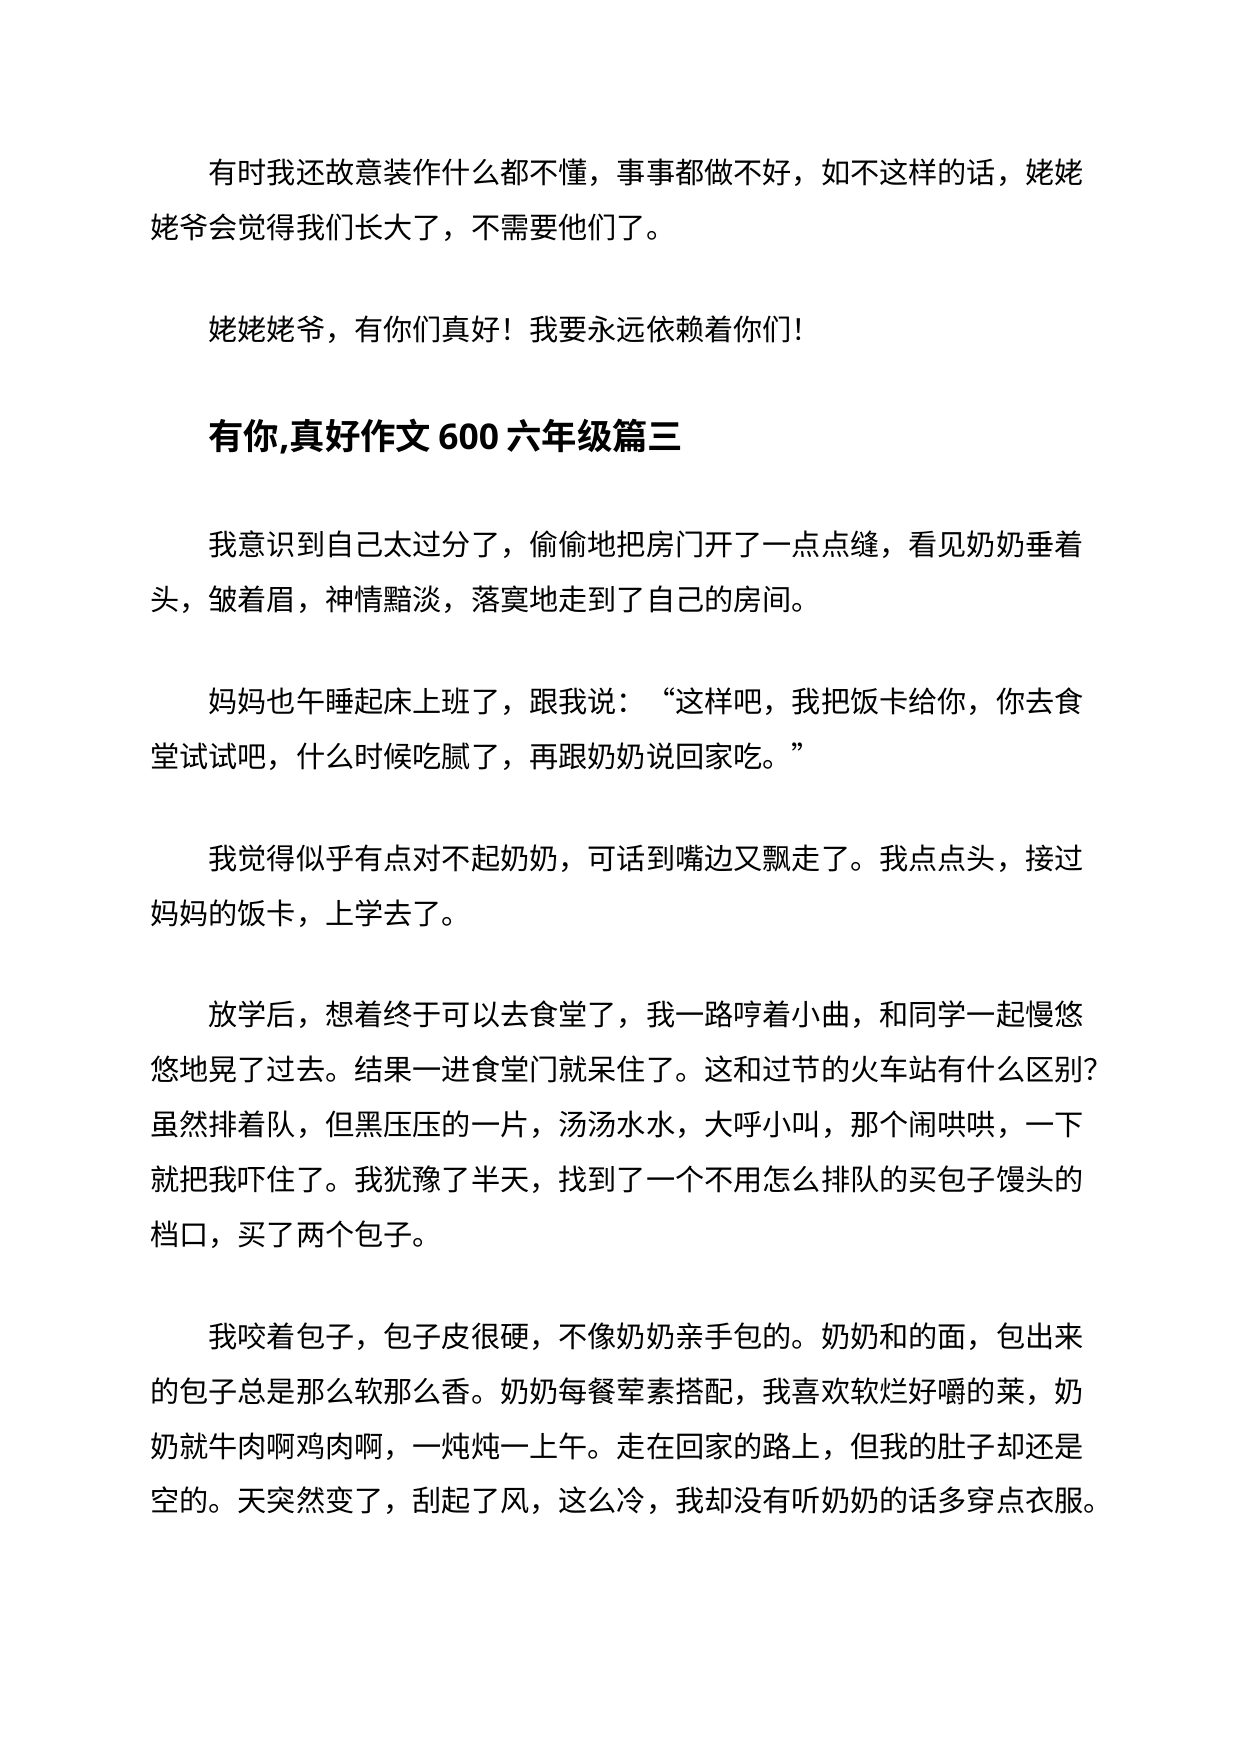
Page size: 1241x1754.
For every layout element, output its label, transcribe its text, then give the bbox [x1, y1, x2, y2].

text 我咬着包子，包子皮很硬，不像奶奶亲手包的。奶奶和的面，包出来的包子总是那么软那么香。奶奶每餐荤素搭配，我喜欢软烂好嚼的莱，奶奶就牛肉啊鸡肉啊，一炖炖一上午。走在回家的路上，但我的肚子却还是空的。天突然变了，刮起了风，这么冷，我却没有听奶奶的话多穿点衣服。 [150, 1313, 1090, 1520]
text 我意识到自己太过分了，偷偷地把房门开了一点点缝，看见奶奶垂着头，皱着眉，神情黯淡，落寞地走到了自己的房间。 [150, 522, 1090, 619]
text 妈妈也午睡起床上班了，跟我说：“这样吧，我把饭卡给你，你去食堂试试吧，什么时候吃腻了，再跟奶奶说回家吃。” [150, 679, 1090, 776]
text 有你,真好作文600六年级篇三 [150, 408, 1090, 460]
text 有时我还故意装作什么都不懂，事事都做不好，如不这样的话，姥姥姥爷会觉得我们长大了，不需要他们了。 [150, 150, 1090, 247]
text 姥姥姥爷，有你们真好！我要永远依赖着你们！ [150, 307, 1090, 349]
text 放学后，想着终于可以去食堂了，我一路哼着小曲，和同学一起慢悠悠地晃了过去。结果一进食堂门就呆住了。这和过节的火车站有什么区别？虽然排着队，但黑压压的一片，汤汤水水，大呼小叫，那个闹哄哄，一下就把我吓住了。我犹豫了半天，找到了一个不用怎么排队的买包子馒头的档口，买了两个包子。 [150, 992, 1090, 1254]
text 我觉得似乎有点对不起奶奶，可话到嘴边又飘走了。我点点头，接过妈妈的饭卡，上学去了。 [150, 835, 1090, 932]
